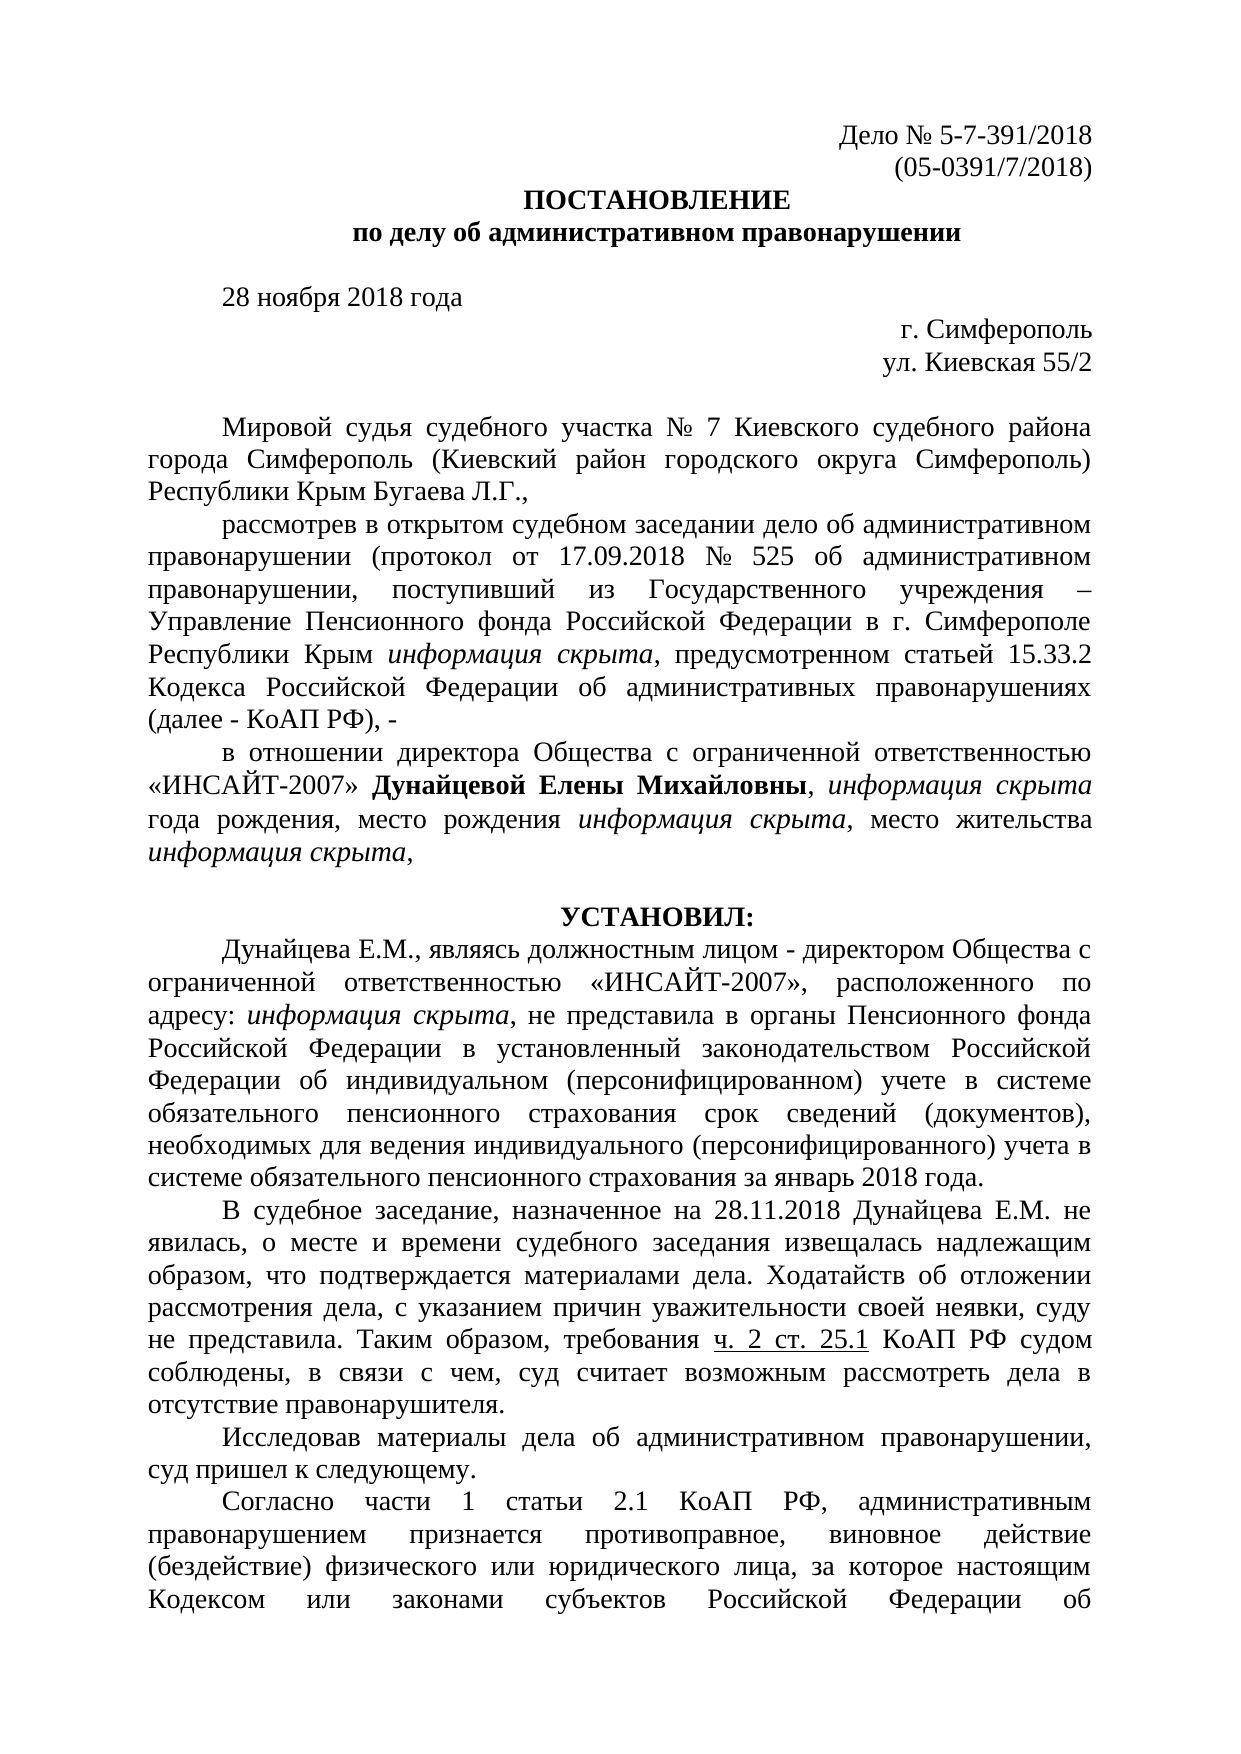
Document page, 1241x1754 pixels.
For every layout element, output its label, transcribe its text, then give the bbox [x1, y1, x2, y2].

text ПОСТАНОВЛЕНИЕ [148, 183, 1092, 215]
text Исследовав материалы дела об административном правонарушении, суд пришел к следующему. [148, 1420, 1092, 1484]
text Дунайцева Е.М., являясь должностным лицом - директором Общества с ограниченной ответственностью «ИНСАЙТ-2007», расположенного по адресу: информация скрыта, не представила в органы Пенсионного фонда Российской Федерации в установленный законодательством Российской Федерации об индивидуальном (персонифицированном) учете в системе обязательного пенсионного страхования срок сведений (документов), необходимых для ведения индивидуального (персонифицированного) учета в системе обязательного пенсионного страхования за январь 2018 года. [148, 933, 1092, 1193]
text рассмотрев в открытом судебном заседании дело об административном правонарушении (протокол от 17.09.2018 № 525 об административном правонарушении, поступивший из Государственного учреждения – Управление Пенсионного фонда Российской Федерации в г. Симферополе Республики Крым информация скрыта, предусмотренном статьей 15.33.2 Кодекса Российской Федерации об административных правонарушениях (далее - КоАП РФ), - [148, 507, 1092, 735]
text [148, 1484, 1092, 1614]
text В судебное заседание, назначенное на 28.11.2018 Дунайцева Е.М. не явилась, о месте и времени судебного заседания извещалась надлежащим образом, что подтверждается материалами дела. Ходатайств об отложении рассмотрения дела, с указанием причин уважительности своей неявки, суду не представила. Таким образом, требования ч. 2 ст. 25.1 КоАП РФ судом соблюдены, в связи с чем, суд считает возможным рассмотреть дела в отсутствие правонарушителя. [148, 1193, 1092, 1420]
text ул. Киевская 55/2 [148, 345, 1092, 377]
title Дело № 5-7-391/2018 [148, 118, 1092, 151]
text г. Симферополь [148, 312, 1092, 345]
text Мировой судья судебного участка № 7 Киевского судебного района города Симферополь (Киевский район городского округа Симферополь) Республики Крым Бугаева Л.Г., [148, 410, 1092, 507]
text УСТАНОВИЛ: [148, 900, 1092, 933]
title (05-0391/7/2018) [148, 151, 1092, 183]
text по делу об административном правонарушении [148, 215, 1092, 248]
text в отношении директора Общества с ограниченной ответственностью «ИНСАЙТ-2007» Дунайцевой Елены Михайловны, информация скрыта года рождения, место рождения информация скрыта, место жительства информация скрыта, [148, 735, 1092, 868]
text 28 ноября 2018 года [148, 280, 1092, 312]
